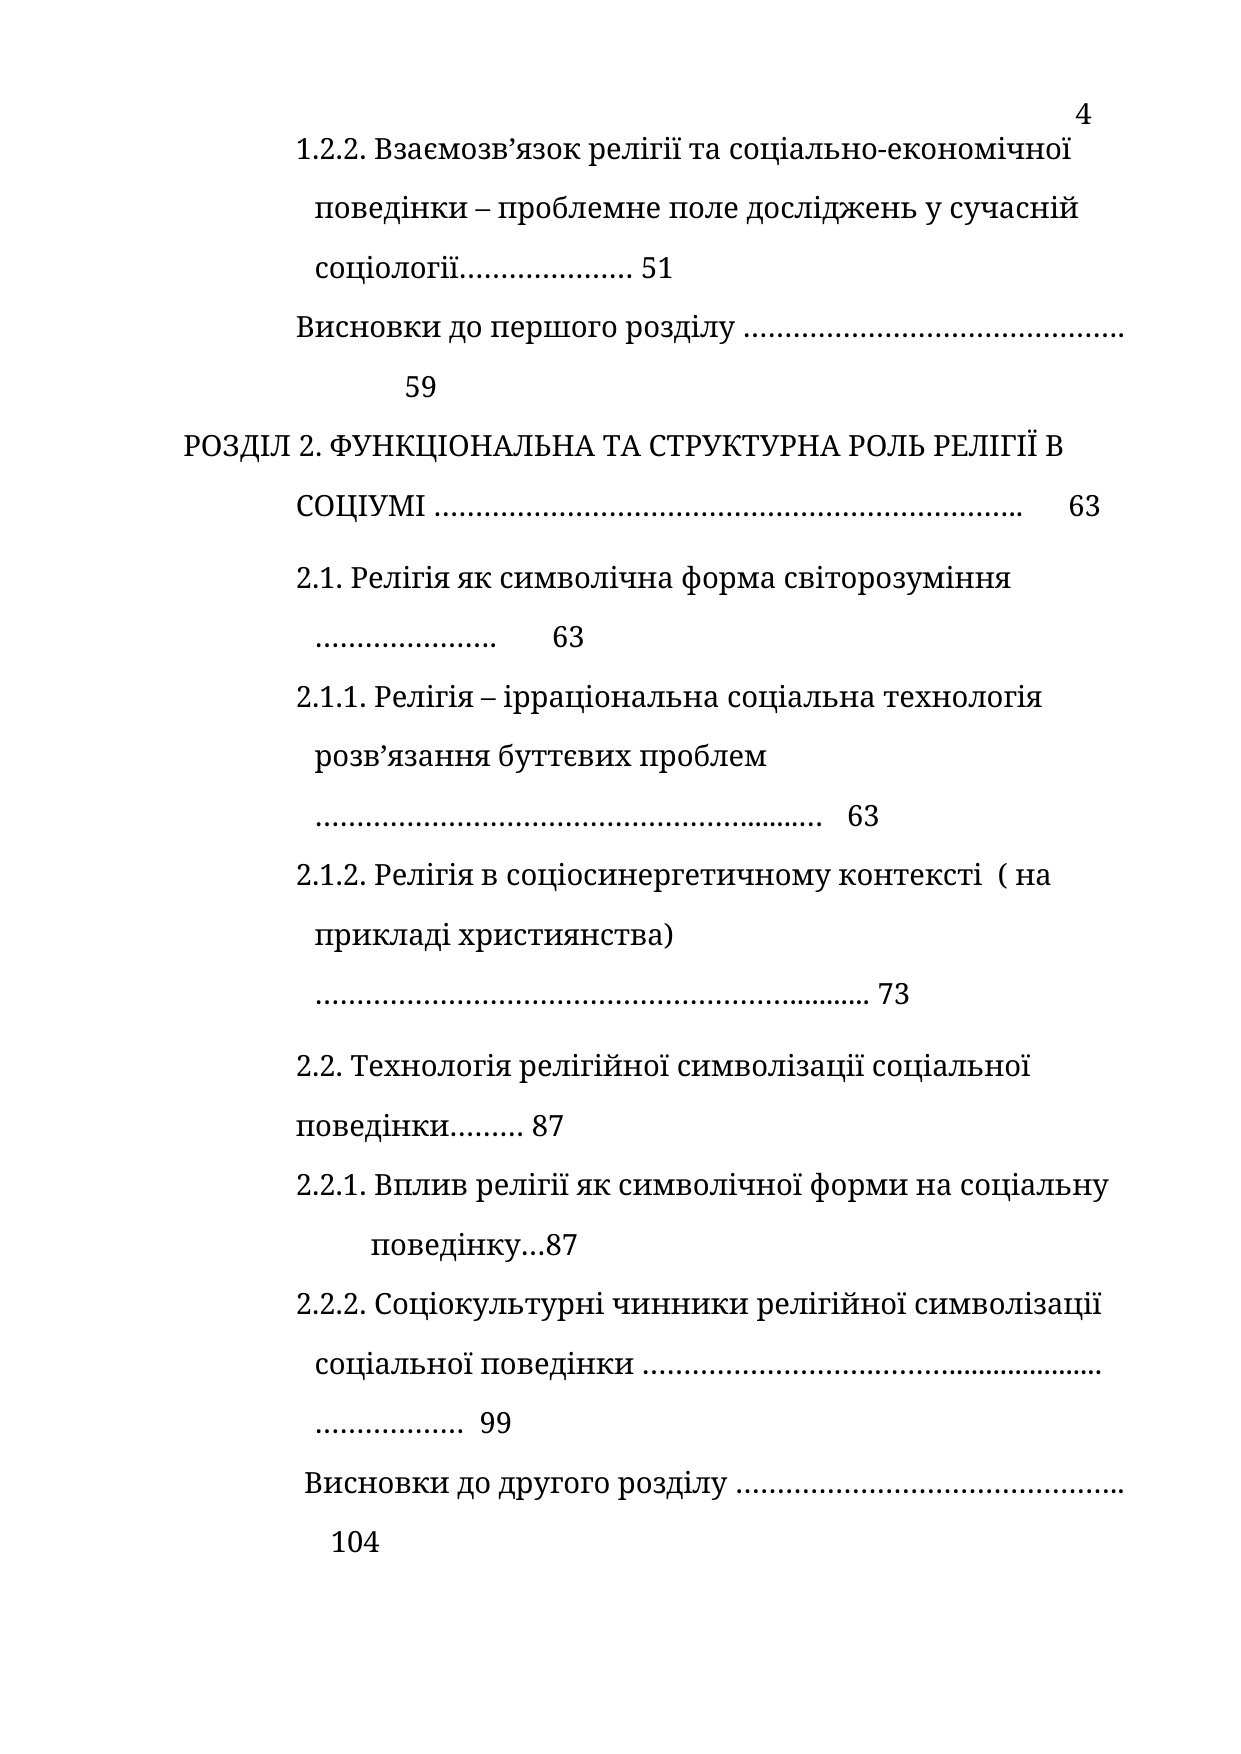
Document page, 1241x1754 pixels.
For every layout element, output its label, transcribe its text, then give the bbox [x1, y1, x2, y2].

text 2.1. Релігія як символічна форма світорозуміння …………………. 63 [296, 557, 1163, 656]
text 2.2.1. Вплив релігії як символічної форми на соціальну поведінку…87 [296, 1164, 1163, 1264]
text Висновки до першого розділу ………………………………………. 59 [296, 307, 1163, 406]
text 1.2.2. Взаємозв’язок релігії та соціально-економічної поведінки – проблемне поле досліджень у сучасній соціології………………… 51 [296, 128, 1163, 287]
text Висновки до другого розділу ……………………………………….. 104 [296, 1462, 1163, 1561]
text 2.1.2. Релігія в соціосинергетичному контексті ( на прикладі християнства) …………………………………………………........... 73 [296, 854, 1163, 1013]
text 2.2. Технологія релігійної символізації соціальної поведінки……… 87 [296, 1046, 1163, 1145]
text 2.2.2. Соціокультурні чинники релігійної символізації соціальної поведінки ……………………….……….....................……………… 99 [296, 1283, 1163, 1442]
text 2.1.1. Релігія – ірраціональна соціальна технологія розв’язання буттєвих проблем ……………………………………………........… 63 [296, 676, 1163, 835]
text РОЗДІЛ 2. ФУНКЦІОНАЛЬНА ТА СТРУКТУРНА РОЛЬ РЕЛІГІЇ В СОЦІУМІ …………………………………………………………….. 63 [183, 426, 1163, 525]
